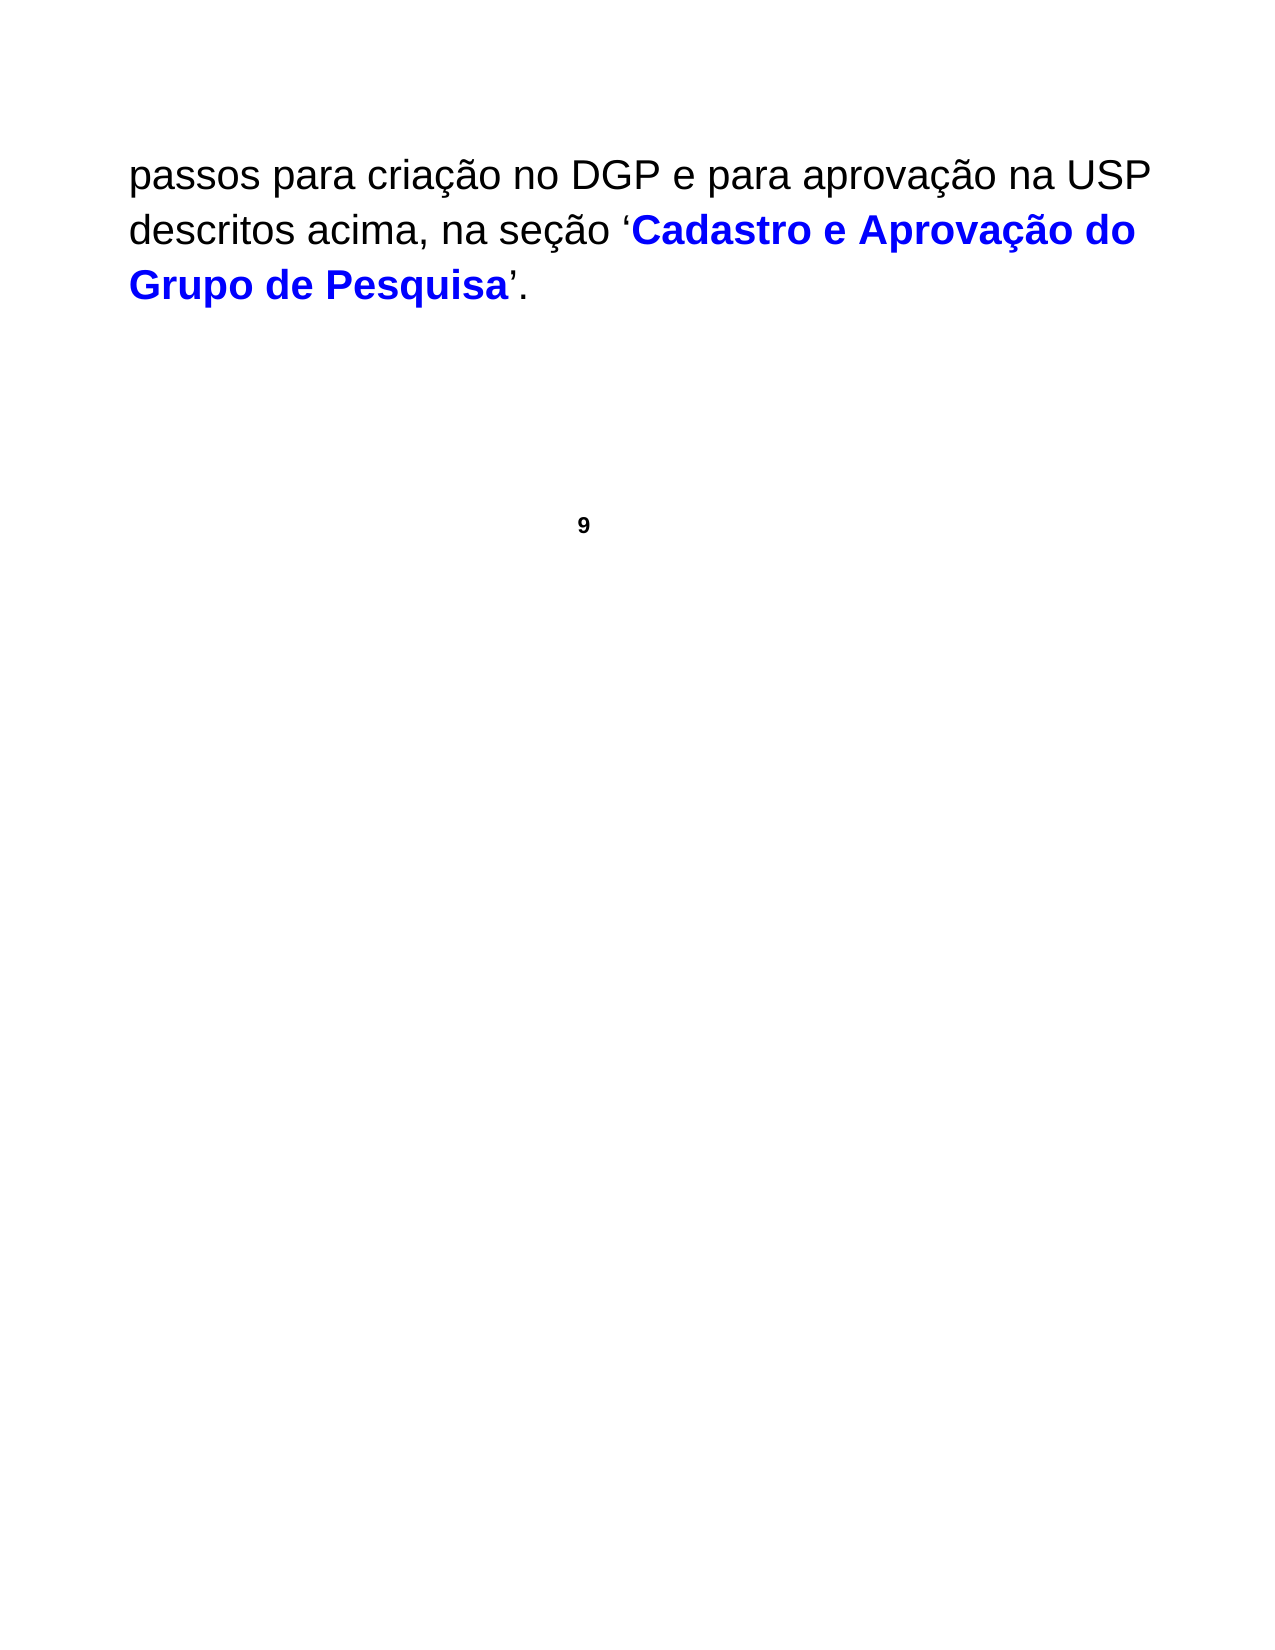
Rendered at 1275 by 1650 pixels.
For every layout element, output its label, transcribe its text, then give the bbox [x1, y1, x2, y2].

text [128, 150, 1170, 308]
text 9 [577, 512, 739, 538]
